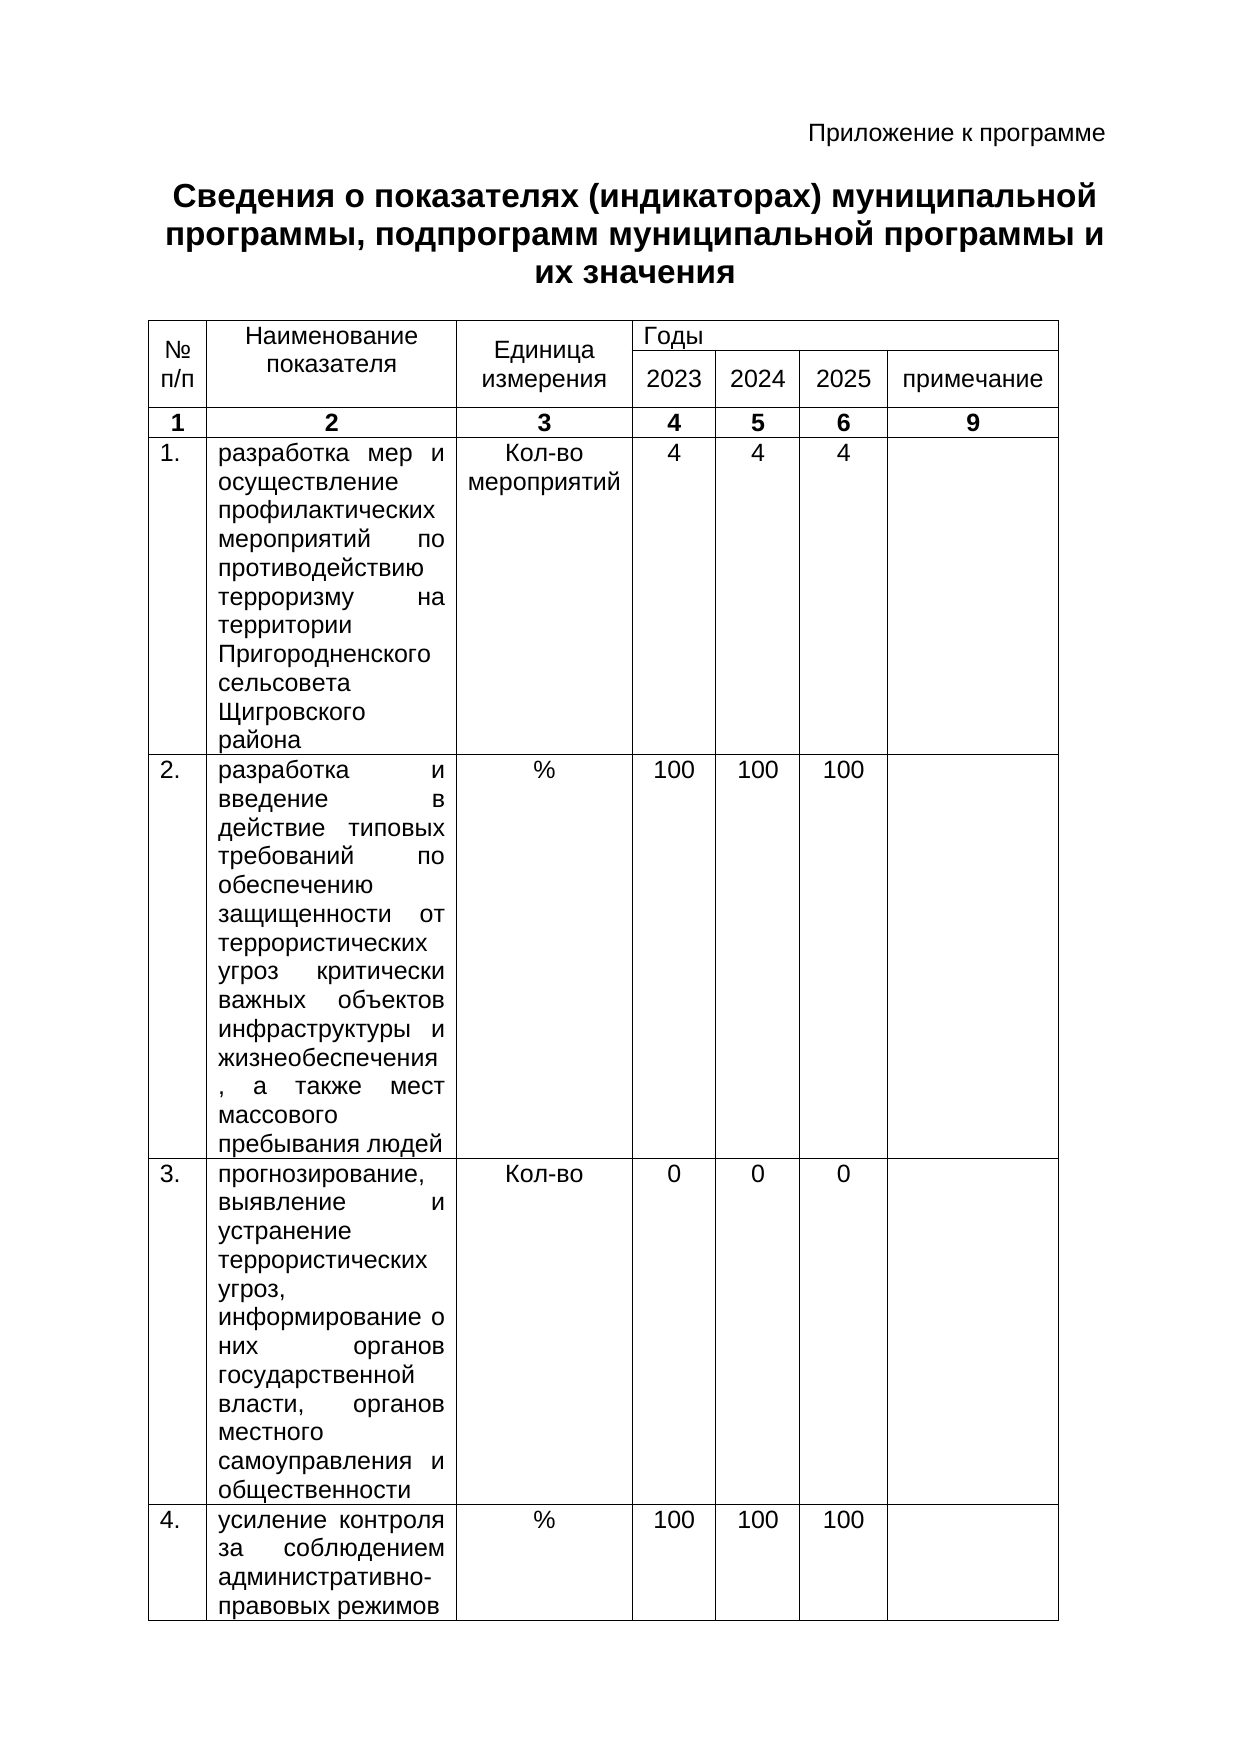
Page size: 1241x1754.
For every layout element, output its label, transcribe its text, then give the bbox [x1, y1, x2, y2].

table_header № п/п [149, 321, 206, 407]
table_cell 1 [149, 408, 206, 437]
table_cell 100 [800, 755, 887, 1158]
table_cell 100 [633, 1505, 715, 1620]
table_cell 2 [207, 408, 456, 437]
table_cell 100 [716, 1505, 799, 1620]
table_cell Кол-во [457, 1159, 632, 1504]
table_cell [888, 1159, 1058, 1504]
table_cell 100 [716, 755, 799, 1158]
table_cell 2024 [716, 351, 799, 407]
table_cell 2023 [633, 351, 715, 407]
table_cell 5 [716, 408, 799, 437]
text Приложение к программе [159, 118, 1110, 147]
table_cell 0 [800, 1159, 887, 1504]
table_cell примечание [888, 351, 1058, 407]
table_cell 9 [888, 408, 1058, 437]
table_cell [888, 755, 1058, 1158]
text Сведения о показателях (индикаторах) муниципальной программы, подпрограмм муниципальной программы и их значения [159, 176, 1110, 291]
table_cell [888, 438, 1058, 754]
table_cell разработка мер и осуществление профилактических мероприятий по противодействию терроризму на территории Пригородненского сельсовета Щигровского района [207, 438, 456, 754]
table_cell 4 [633, 408, 715, 437]
table_cell 100 [800, 1505, 887, 1620]
table_cell [888, 1505, 1058, 1620]
table_header Годы [633, 321, 1058, 349]
table_cell 4 [800, 438, 887, 754]
table_cell 3. [149, 1159, 206, 1504]
table_header Единица измерения [457, 321, 632, 407]
table_cell усиление контроля за соблюдением административно-правовых режимов [207, 1505, 456, 1620]
table_cell прогнозирование, выявление и устранение террористических угроз, информирование о них органов государственной власти, органов местного самоуправления и общественности [207, 1159, 456, 1504]
table_cell % [457, 755, 632, 1158]
table_cell 2025 [800, 351, 887, 407]
table_cell 0 [716, 1159, 799, 1504]
table_cell 100 [633, 755, 715, 1158]
table_cell 1. [149, 438, 206, 754]
table_cell 4 [716, 438, 799, 754]
table_cell разработка и введение в действие типовых требований по обеспечению защищенности от террористических угроз критически важных объектов инфраструктуры и жизнеобеспечения, а также мест массового пребывания людей [207, 755, 456, 1158]
table_header Наименование показателя [207, 321, 456, 407]
table_cell 3 [457, 408, 632, 437]
table_cell 0 [633, 1159, 715, 1504]
table_cell 6 [800, 408, 887, 437]
table_cell 4. [149, 1505, 206, 1620]
table_cell % [457, 1505, 632, 1620]
table_cell Кол-во мероприятий [457, 438, 632, 754]
table_cell 2. [149, 755, 206, 1158]
table_cell 4 [633, 438, 715, 754]
